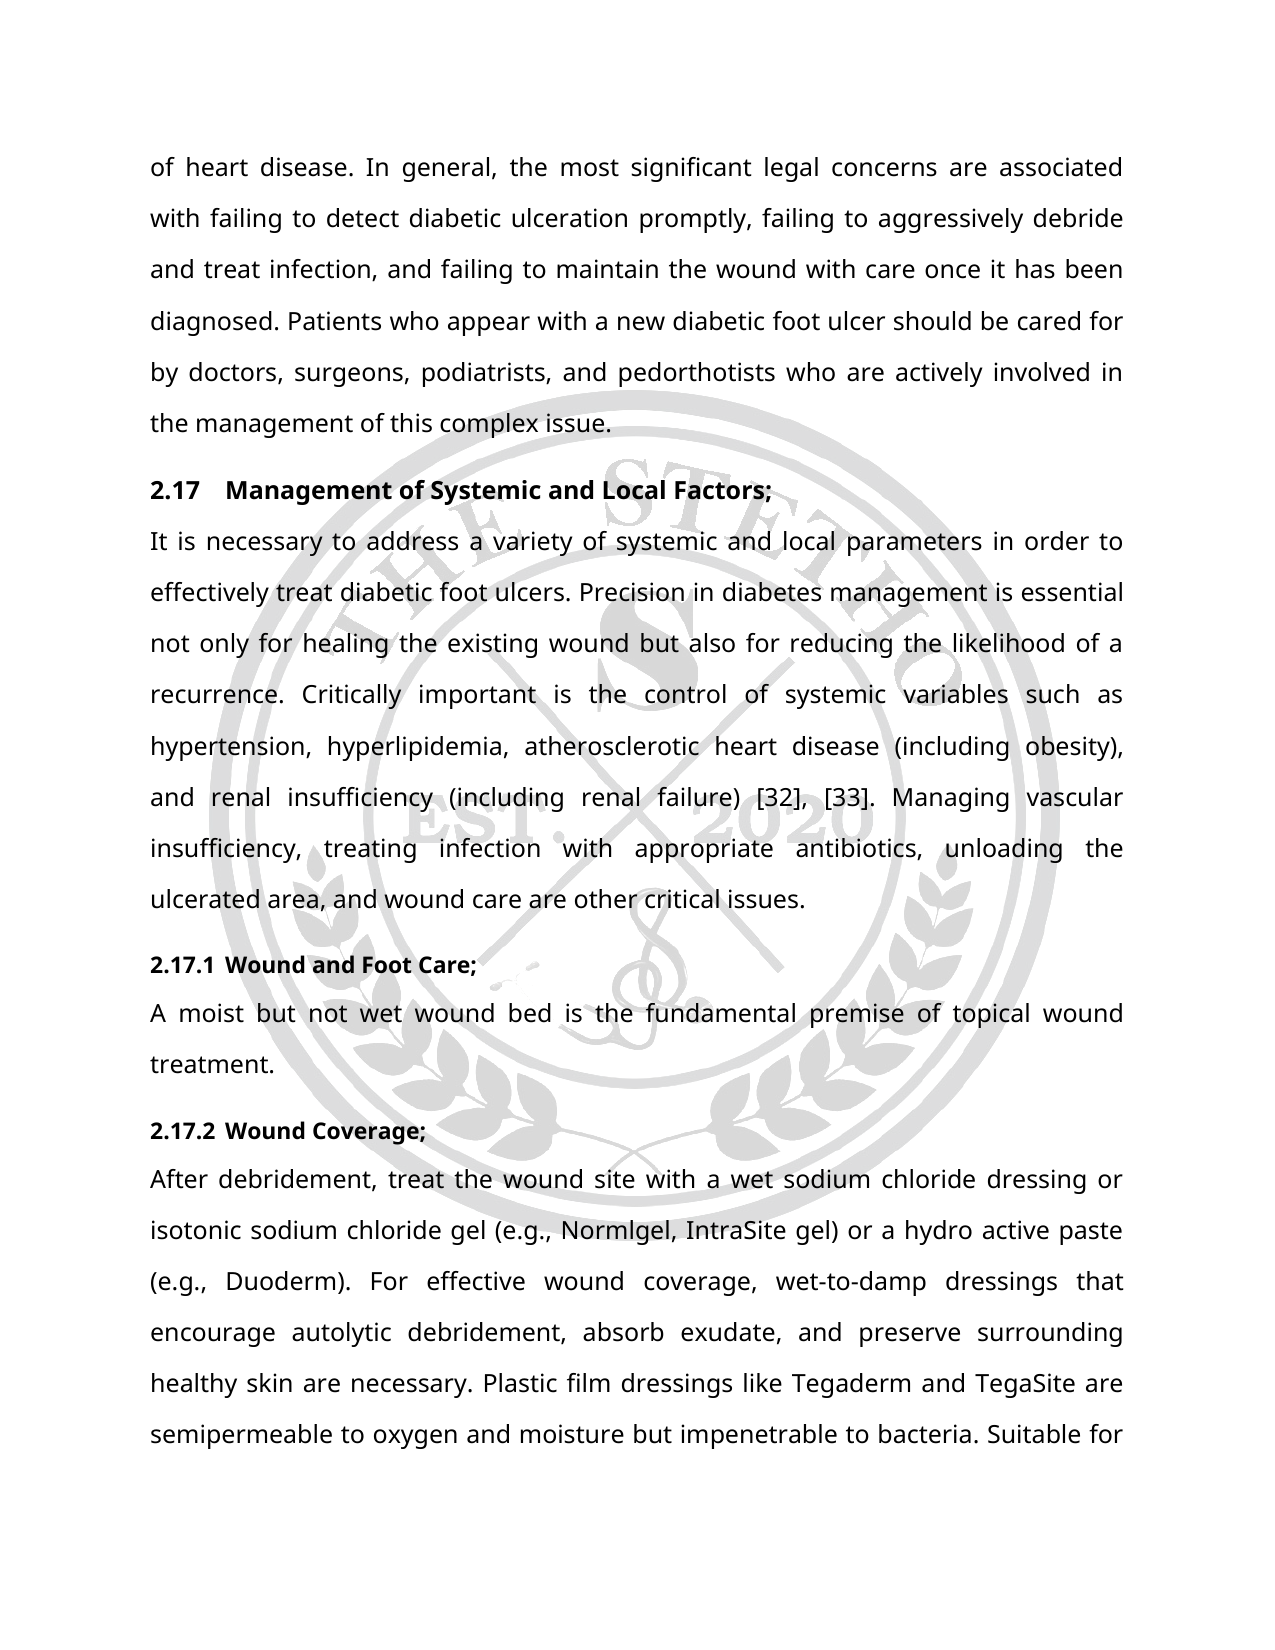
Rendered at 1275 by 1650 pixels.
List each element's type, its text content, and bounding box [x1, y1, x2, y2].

subtitle 2.17.2 Wound Coverage; [150, 1114, 1125, 1146]
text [150, 150, 1125, 439]
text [150, 1161, 1125, 1451]
subtitle 2.17.1 Wound and Foot Care; [150, 949, 1125, 980]
text It is necessary to address a variety of systemic and local parameters in order to effectively treat diabetic foot ulcers. Precision in diabetes management is essential not only for healing the existing wound but also for reducing the likelihood of a recurrence. Critically important is the control of systemic variables such as hypertension, hyperlipidemia, atherosclerotic heart disease (including obesity), and renal insufficiency (including renal failure) [32], [33]. Managing vascular insufficiency, treating infection with appropriate antibiotics, unloading the ulcerated area, and wound care are other critical issues. [150, 524, 1125, 915]
text A moist but not wet wound bed is the fundamental premise of topical wound treatment. [150, 996, 1125, 1081]
subtitle 2.17 Management of Systemic and Local Factors; [150, 473, 1125, 507]
